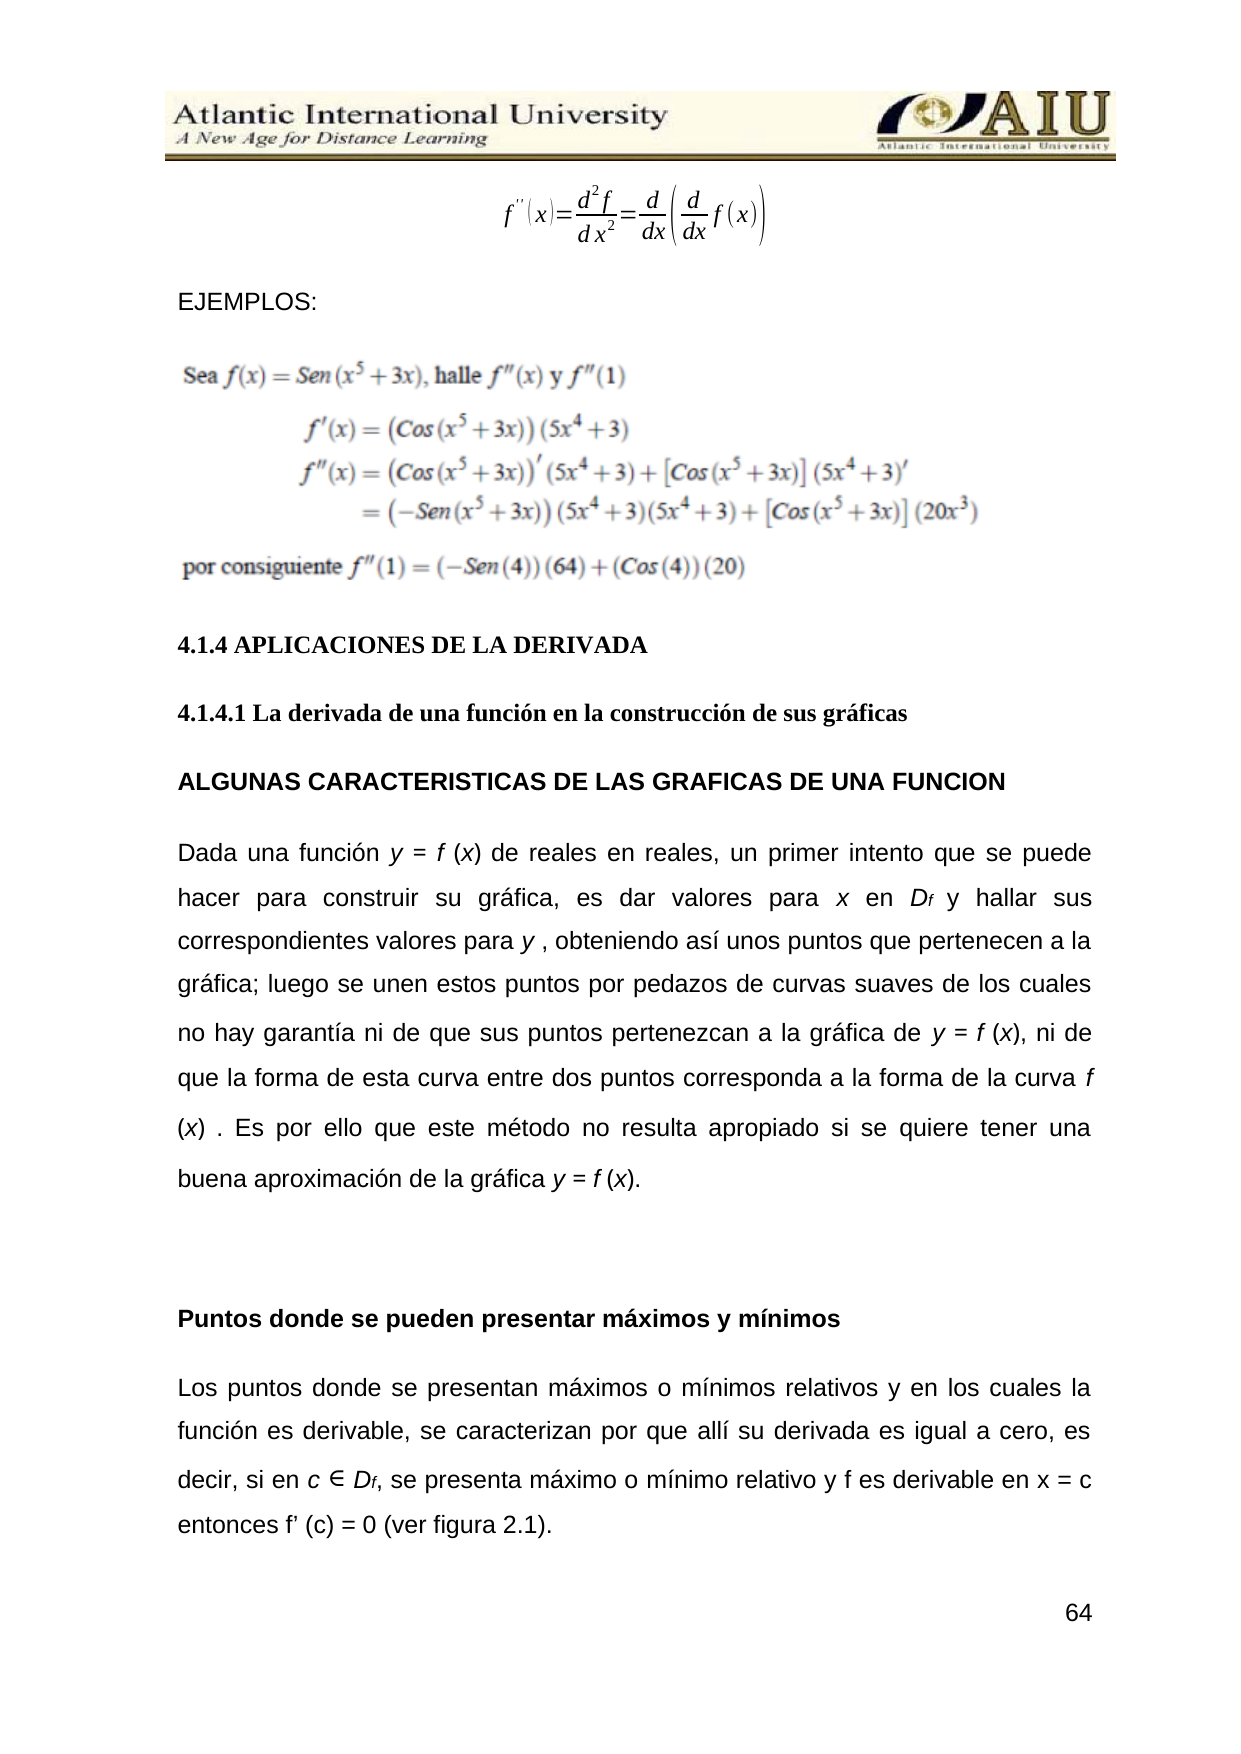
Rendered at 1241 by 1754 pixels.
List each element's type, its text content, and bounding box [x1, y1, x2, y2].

text Dada una función y = f (x) de reales en reales, un primer intento que se puede hacer para construir su gráfica, es dar valores para x en Df y hallar sus correspondientes valores para y , obteniendo así unos puntos que pertenecen a la gráfica; luego se unen estos puntos por pedazos de curvas suaves de los cuales no hay garantía ni de que sus puntos pertenezcan a la gráfica de y = f (x), ni de que la forma de esta curva entre dos puntos corresponda a la forma de la curva f (x) . Es por ello que este método no resulta apropiado si se quiere tener una buena aproximación de la gráfica y = f (x). [177, 834, 1092, 1194]
text Puntos donde se pueden presentar máximos y mínimos [177, 1304, 1092, 1333]
text APLICACIONES DE LA DERIVADA [177, 630, 1092, 659]
text EJEMPLOS: [177, 287, 1092, 316]
picture [150, 82, 1129, 166]
text Los puntos donde se presentan máximos o mínimos relativos y en los cuales la función es derivable, se caracterizan por que allí su derivada es igual a cero, es decir, si en c Df, se presenta máximo o mínimo relativo y f es derivable en x = c entonces f’ (c) = 0 (ver figura 2.1). [177, 1372, 1092, 1538]
text ALGUNAS CARACTERISTICAS DE LAS GRAFICAS DE UNA FUNCION [177, 766, 1092, 795]
text La derivada de una función en la construcción de sus gráficas [177, 698, 1092, 727]
picture [177, 355, 993, 591]
